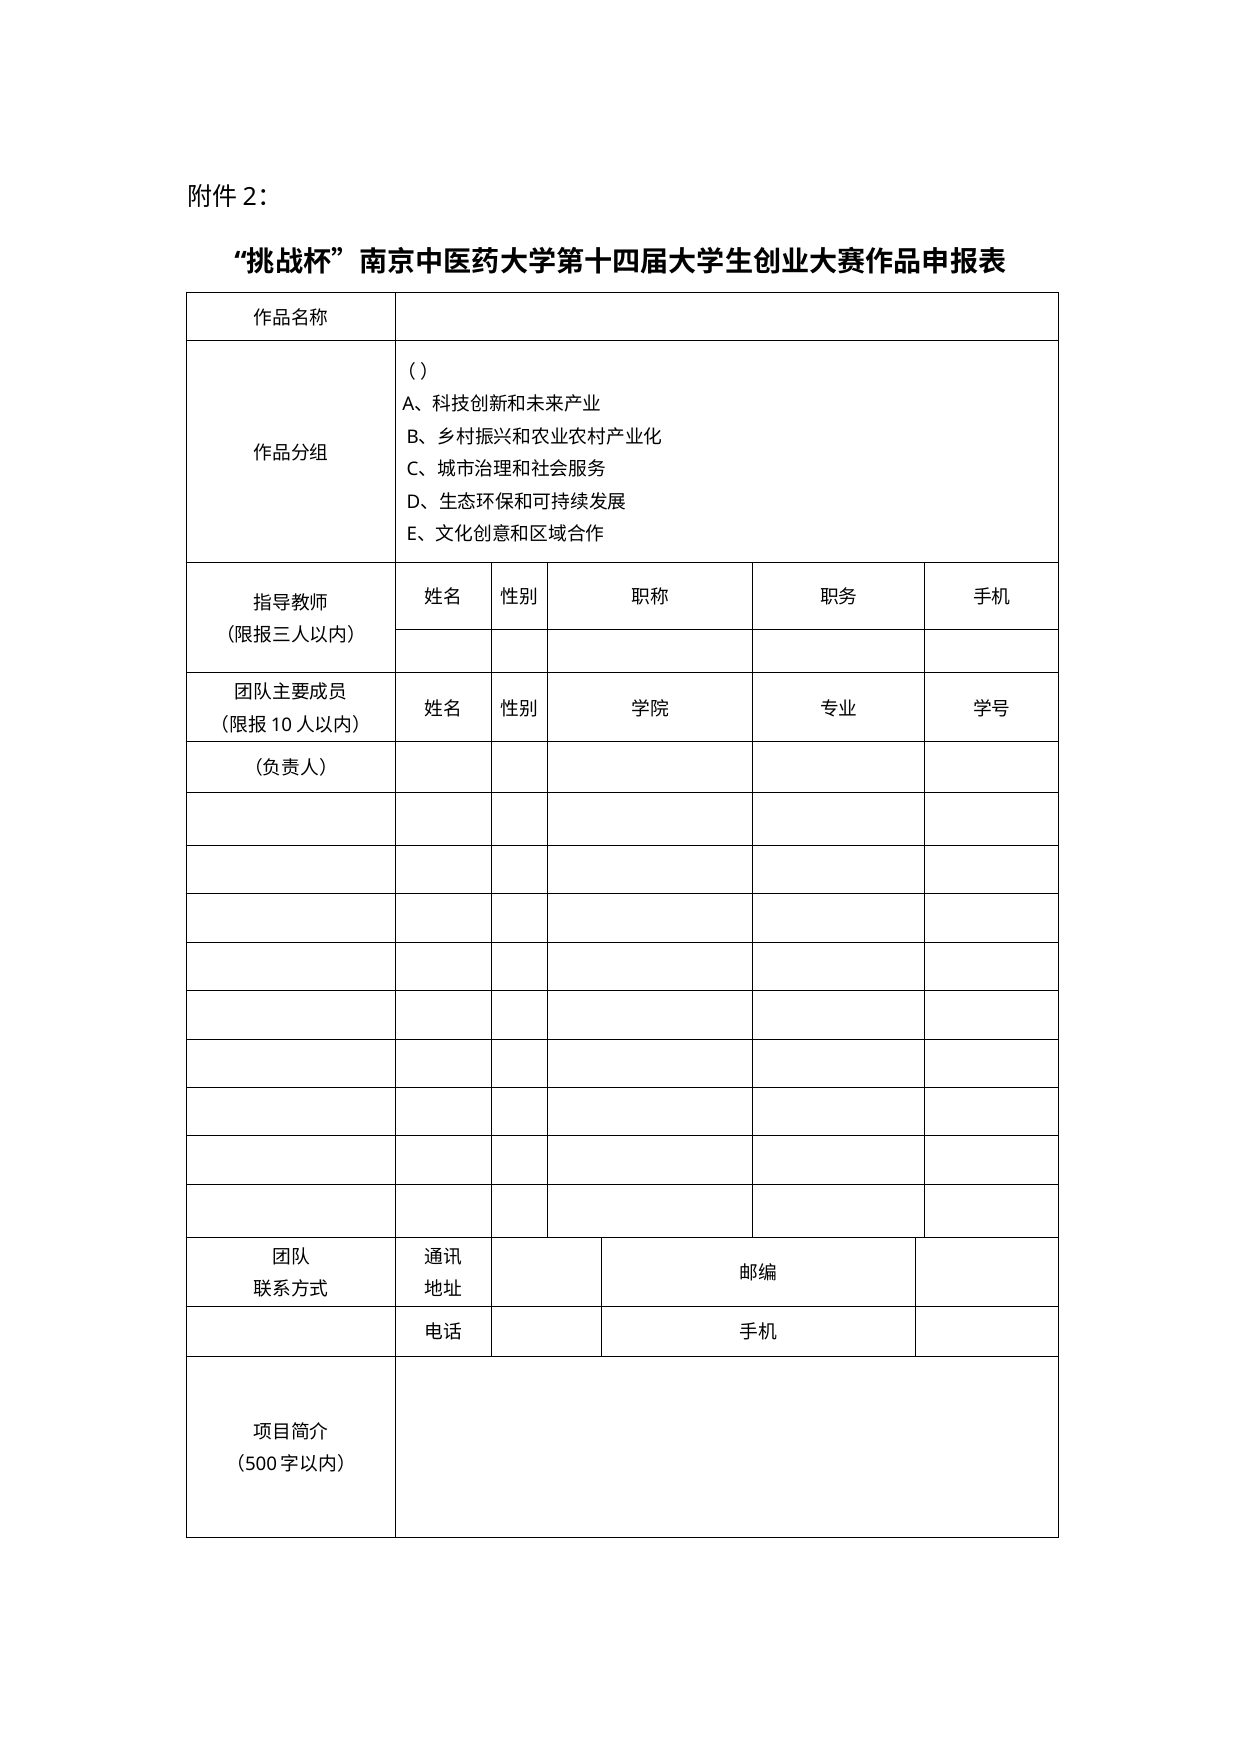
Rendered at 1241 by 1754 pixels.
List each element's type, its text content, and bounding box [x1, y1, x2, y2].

table_cell [187, 1088, 395, 1135]
table_cell [753, 1136, 924, 1184]
table_cell [753, 991, 924, 1038]
table_cell [753, 846, 924, 893]
table_cell [492, 1088, 547, 1135]
table_cell [753, 894, 924, 942]
text “挑战杯”南京中医药大学第十四届大学生创业大赛作品申报表 [187, 227, 1053, 292]
table_cell [396, 793, 491, 845]
table_cell [492, 846, 547, 893]
table_cell [925, 894, 1058, 942]
table_cell [492, 1136, 547, 1184]
table_cell [396, 943, 491, 990]
table_cell 作品分组 [187, 341, 395, 562]
table_cell [753, 1040, 924, 1087]
table_cell [753, 630, 924, 672]
table_cell 学院 [548, 673, 752, 741]
table_cell [396, 991, 491, 1038]
table_cell [492, 1040, 547, 1087]
table_cell [396, 1185, 491, 1237]
table_cell [925, 1136, 1058, 1184]
table_cell [396, 1040, 491, 1087]
table_cell [925, 742, 1058, 792]
table_cell [548, 1136, 752, 1184]
table_cell 通讯 地址 [396, 1238, 491, 1306]
table_cell [925, 846, 1058, 893]
table_cell [492, 1238, 601, 1306]
table_cell 姓名 [396, 673, 491, 741]
table_cell [187, 793, 395, 845]
table_cell 姓名 [396, 563, 491, 629]
table_cell [492, 793, 547, 845]
table_cell 职务 [753, 563, 924, 629]
table_cell [492, 894, 547, 942]
table_cell [925, 793, 1058, 845]
table_cell 专业 [753, 673, 924, 741]
table_cell [753, 943, 924, 990]
table_cell [925, 991, 1058, 1038]
table_cell [925, 943, 1058, 990]
table_cell 电话 [396, 1307, 491, 1356]
table_cell [187, 1040, 395, 1087]
table_cell [548, 991, 752, 1038]
table_cell 项目简介 （500字以内） [187, 1357, 395, 1537]
table_cell [548, 1185, 752, 1237]
table_cell 学号 [925, 673, 1058, 741]
table_cell [396, 1136, 491, 1184]
table_cell [925, 1185, 1058, 1237]
table_cell [396, 1088, 491, 1135]
table_cell [753, 793, 924, 845]
table_cell [925, 630, 1058, 672]
table_cell [492, 1307, 601, 1356]
table_cell [753, 742, 924, 792]
table_cell [548, 894, 752, 942]
table_cell [753, 1088, 924, 1135]
table_cell [548, 943, 752, 990]
table_cell [548, 1040, 752, 1087]
table_cell [187, 846, 395, 893]
table_cell [492, 991, 547, 1038]
table_cell [925, 1088, 1058, 1135]
table_cell [187, 1307, 395, 1356]
table_cell [492, 1185, 547, 1237]
table_cell [187, 991, 395, 1038]
table_cell [187, 1185, 395, 1237]
table_cell [548, 1088, 752, 1135]
table_cell [187, 1136, 395, 1184]
table_cell [925, 1040, 1058, 1087]
table_cell 性别 [492, 563, 547, 629]
table_header 作品名称 [187, 293, 395, 340]
table_cell 手机 [602, 1307, 915, 1356]
table_cell [396, 1357, 1058, 1537]
table_cell 手机 [925, 563, 1058, 629]
table_cell [396, 846, 491, 893]
table_header [396, 293, 1058, 340]
table_cell [548, 742, 752, 792]
table_cell [753, 1185, 924, 1237]
text 附件2： [187, 162, 1053, 227]
table_cell [548, 630, 752, 672]
table_cell [492, 630, 547, 672]
table_cell [548, 793, 752, 845]
table_cell 邮编 [602, 1238, 915, 1306]
table_cell 职称 [548, 563, 752, 629]
table_cell [916, 1307, 1058, 1356]
table_cell [548, 846, 752, 893]
table_cell 团队 联系方式 [187, 1238, 395, 1306]
table_cell [396, 630, 491, 672]
table_cell （负责人） [187, 742, 395, 792]
table_cell [187, 894, 395, 942]
table_cell [187, 943, 395, 990]
table_cell [396, 894, 491, 942]
table_cell [492, 742, 547, 792]
table_cell 指导教师 （限报三人以内） [187, 563, 395, 672]
table_cell （ ） A、科技创新和未来产业 B、乡村振兴和农业农村产业化 C、城市治理和社会服务 D、生态环保和可持续发展 E、文化创意和区域合作 [396, 341, 1058, 562]
table_cell [396, 742, 491, 792]
table_cell 性别 [492, 673, 547, 741]
table_cell [916, 1238, 1058, 1306]
table_cell 团队主要成员 （限报10人以内） [187, 673, 395, 741]
table_cell [492, 943, 547, 990]
